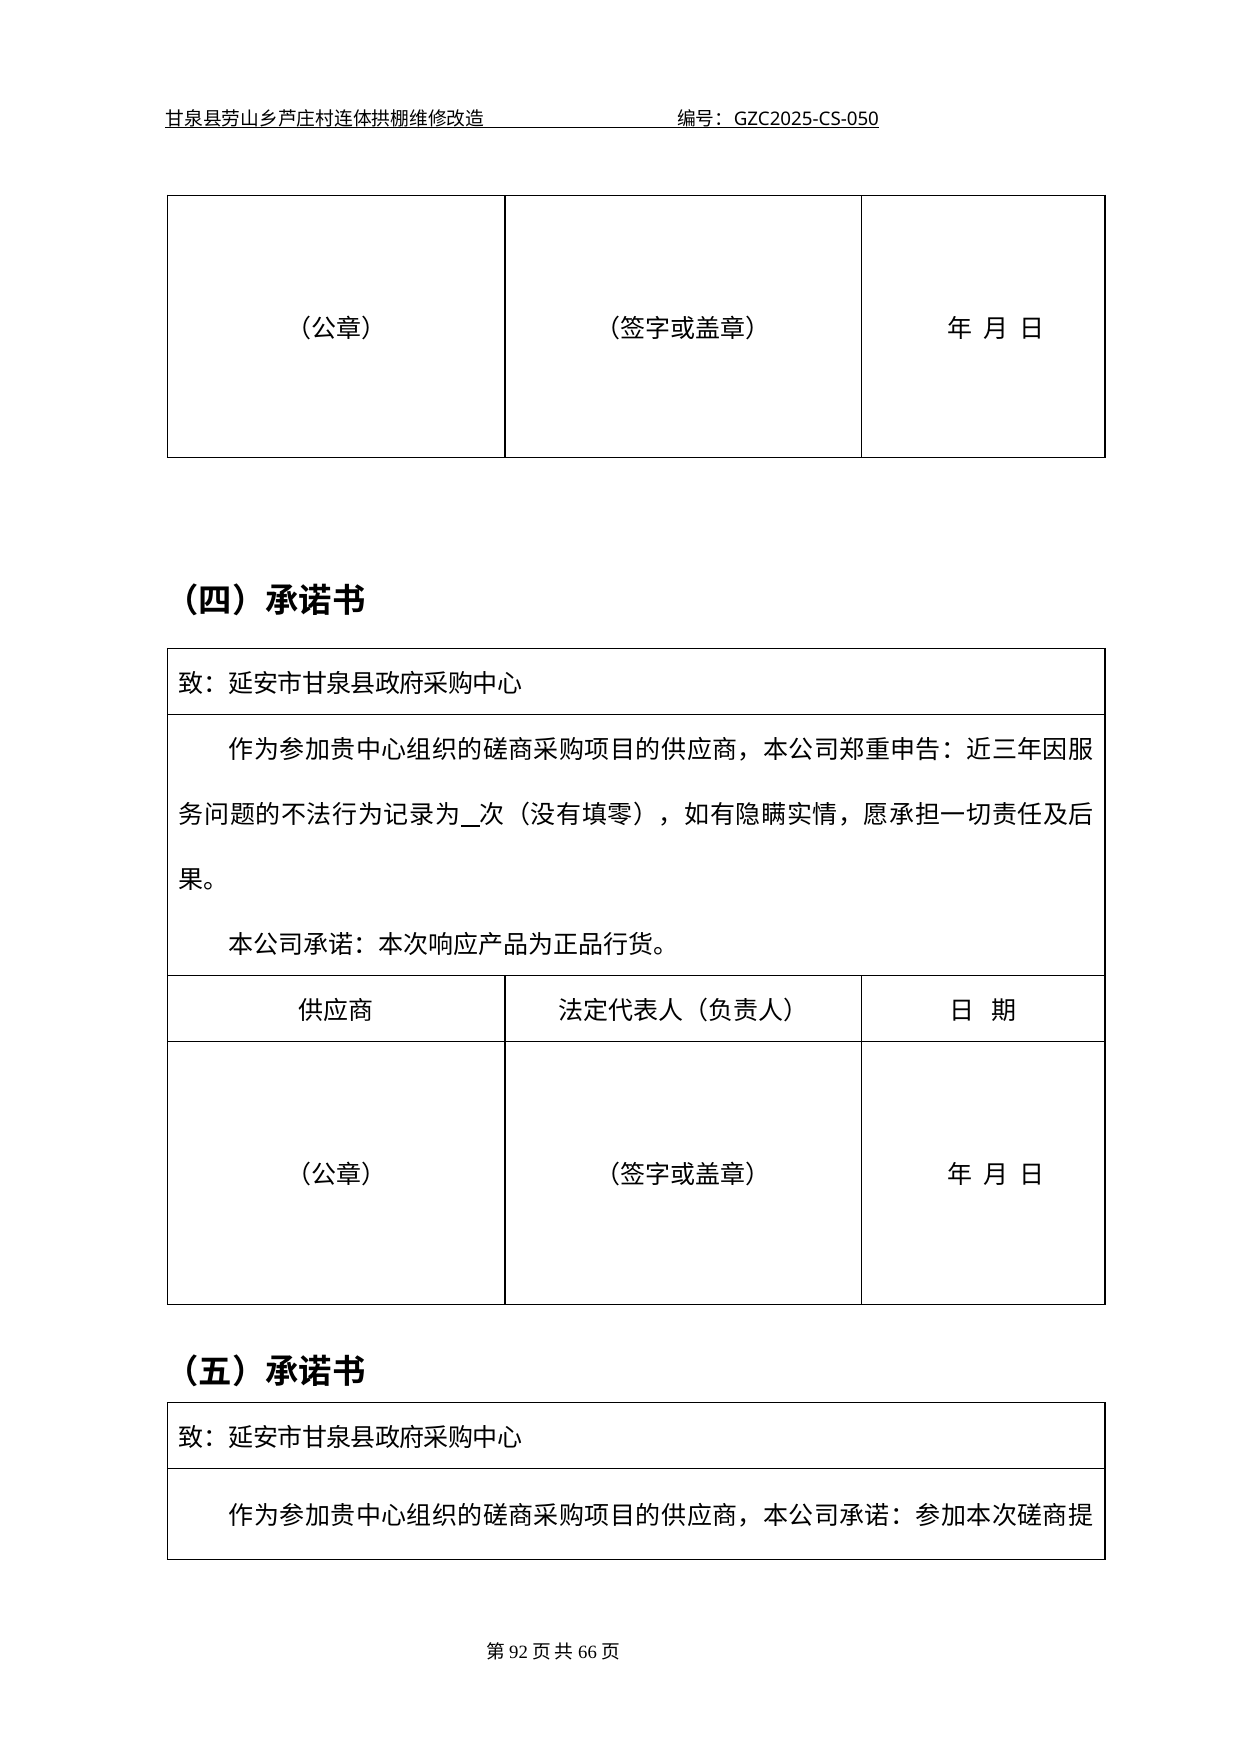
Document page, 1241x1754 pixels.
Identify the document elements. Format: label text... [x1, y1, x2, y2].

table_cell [168, 1469, 1104, 1558]
table_header 致：延安市甘泉县政府采购中心 [168, 1403, 1104, 1468]
table_cell （签字或盖章） [506, 1042, 861, 1303]
table_cell 供应商 [168, 976, 504, 1041]
table_cell （签字或盖章） [506, 196, 861, 457]
text （五）承诺书 [165, 1337, 1107, 1402]
table_cell 作为参加贵中心组织的磋商采购项目的供应商，本公司郑重申告：近三年因服务问题的不法行为记录为 次（没有填零），如有隐瞒实情，愿承担一切责任及后果。 本公司承诺：本次响应产品为正品行货。 [168, 715, 1104, 975]
text （四）承诺书 [165, 566, 1107, 631]
table_cell 日 期 [862, 976, 1104, 1041]
table_cell （公章） [168, 196, 504, 457]
table_cell 年 月 日 [862, 1042, 1104, 1303]
table_cell （公章） [168, 1042, 504, 1303]
table_cell 年 月 日 [862, 196, 1104, 457]
table_header 致：延安市甘泉县政府采购中心 [168, 649, 1104, 714]
table_cell 法定代表人（负责人） [506, 976, 861, 1041]
